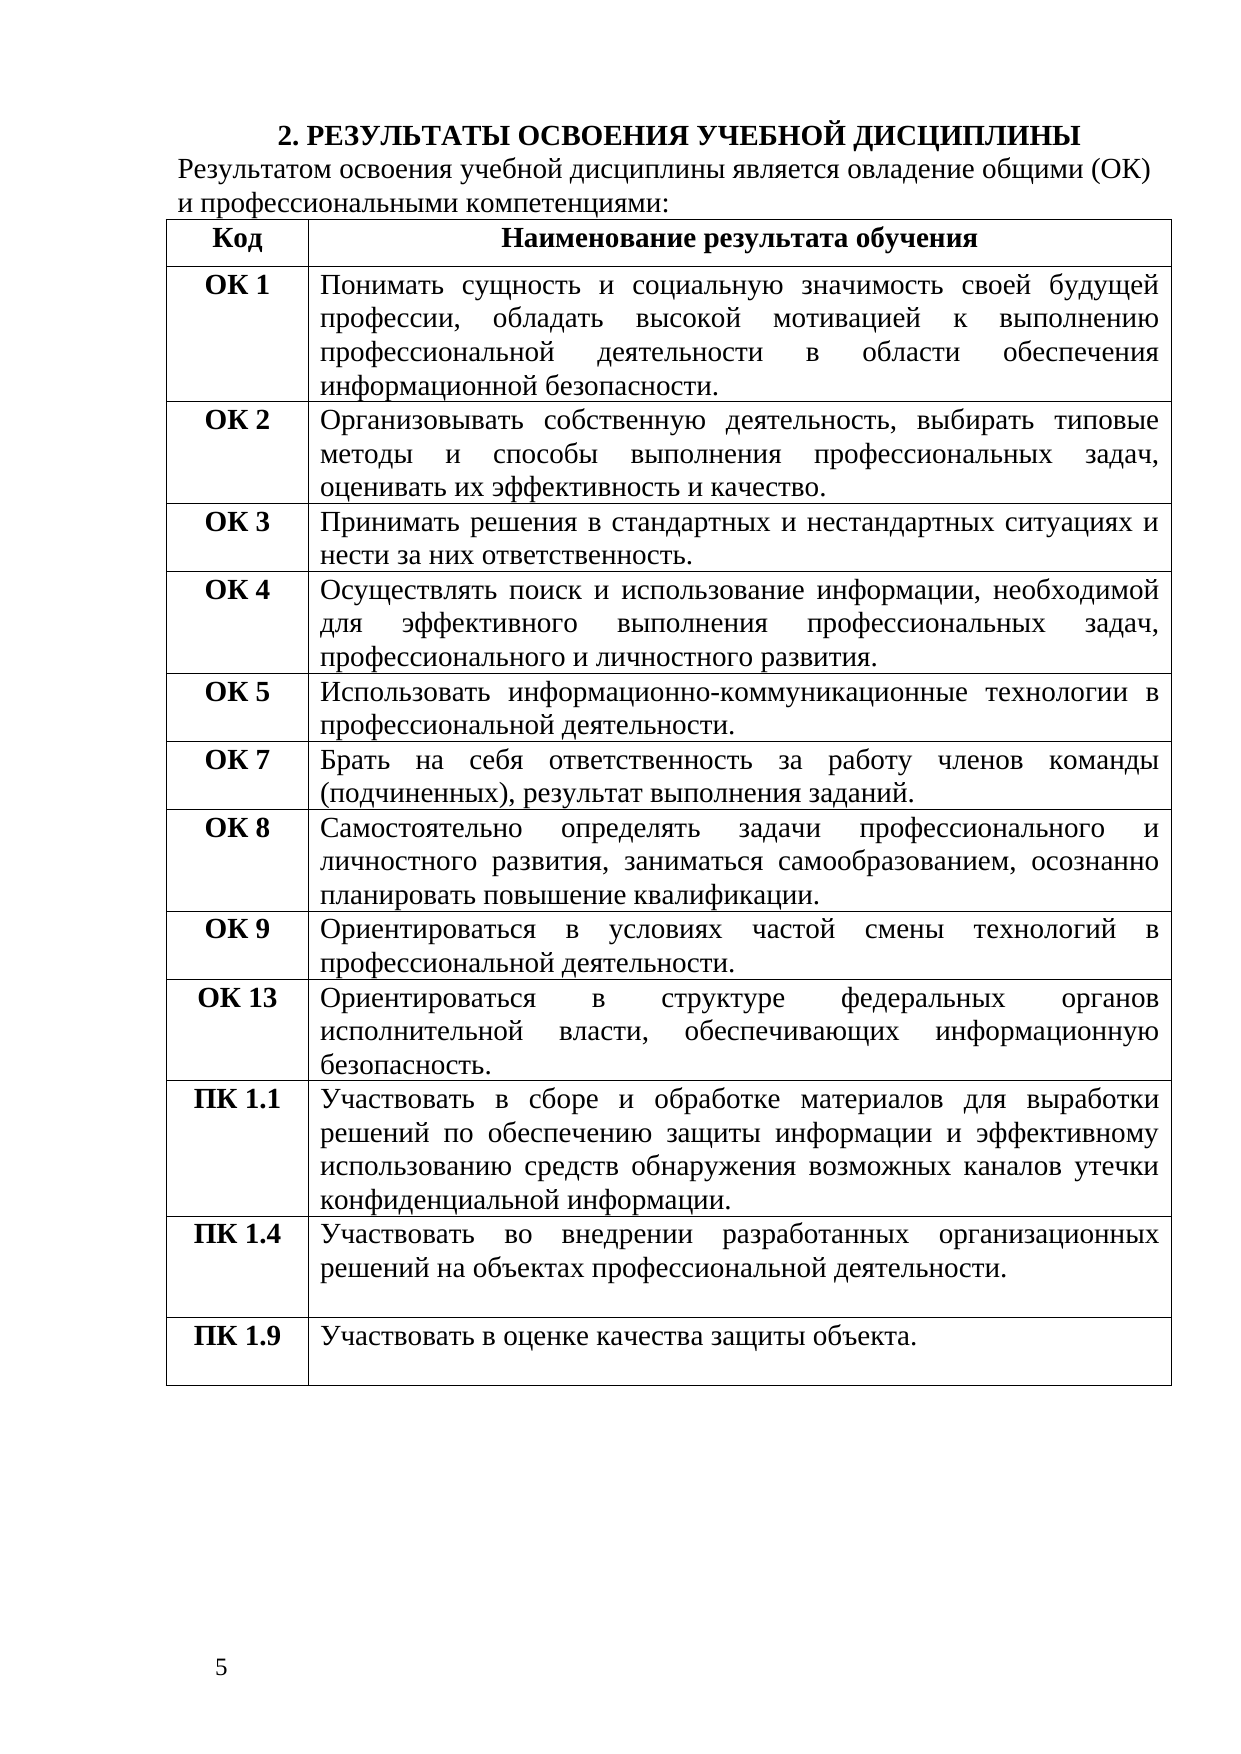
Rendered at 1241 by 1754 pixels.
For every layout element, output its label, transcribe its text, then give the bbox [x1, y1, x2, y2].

table_cell ПК 1.4 [167, 1217, 308, 1317]
table_cell ОК 4 [167, 572, 308, 673]
text Результатом освоения учебной дисциплины является овладение общими (ОК) и профессиональными компетенциями: [177, 152, 1152, 219]
table_cell ПК 1.9 [167, 1318, 308, 1385]
table_cell Участвовать во внедрении разработанных организационных решений на объектах профессиональной деятельности. [309, 1217, 1171, 1317]
table_cell ПК 1.1 [167, 1081, 308, 1216]
table_cell ОК 13 [167, 980, 308, 1080]
table_cell Ориентироваться в структуре федеральных органов исполнительной власти, обеспечивающих информационную безопасность. [309, 980, 1171, 1080]
table_cell Осуществлять поиск и использование информации, необходимой для эффективного выполнения профессиональных задач, профессионального и личностного развития. [309, 572, 1171, 673]
table_cell Ориентироваться в условиях частой смены технологий в профессиональной деятельности. [309, 912, 1171, 979]
table_cell Участвовать в оценке качества защиты объекта. [309, 1318, 1171, 1385]
table_cell ОК 2 [167, 402, 308, 503]
table_cell ОК 3 [167, 504, 308, 571]
table_cell ОК 8 [167, 810, 308, 911]
table_cell Участвовать в сборе и обработке материалов для выработки решений по обеспечению защиты информации и эффективному использованию средств обнаружения возможных каналов утечки конфиденциальной информации. [309, 1081, 1171, 1216]
table_cell ОК 1 [167, 267, 308, 401]
table_cell Понимать сущность и социальную значимость своей будущей профессии, обладать высокой мотивацией к выполнению профессиональной деятельности в области обеспечения информационной безопасности. [309, 267, 1171, 401]
table_cell ОК 5 [167, 674, 308, 741]
table_cell Брать на себя ответственность за работу членов команды (подчиненных), результат выполнения заданий. [309, 742, 1171, 809]
table_header Код [167, 220, 308, 266]
subtitle 2. РЕЗУЛЬТАТЫ ОСВОЕНИЯ УЧЕБНОЙ ДИСЦИПЛИНЫ [177, 118, 1152, 152]
table_cell Организовывать собственную деятельность, выбирать типовые методы и способы выполнения профессиональных задач, оценивать их эффективность и качество. [309, 402, 1171, 503]
table_cell ОК 7 [167, 742, 308, 809]
table_header Наименование результата обучения [309, 220, 1171, 266]
table_cell Самостоятельно определять задачи профессионального и личностного развития, заниматься самообразованием, осознанно планировать повышение квалификации. [309, 810, 1171, 911]
table_cell ОК 9 [167, 912, 308, 979]
table_cell Принимать решения в стандартных и нестандартных ситуациях и нести за них ответственность. [309, 504, 1171, 571]
table_cell Использовать информационно-коммуникационные технологии в профессиональной деятельности. [309, 674, 1171, 741]
